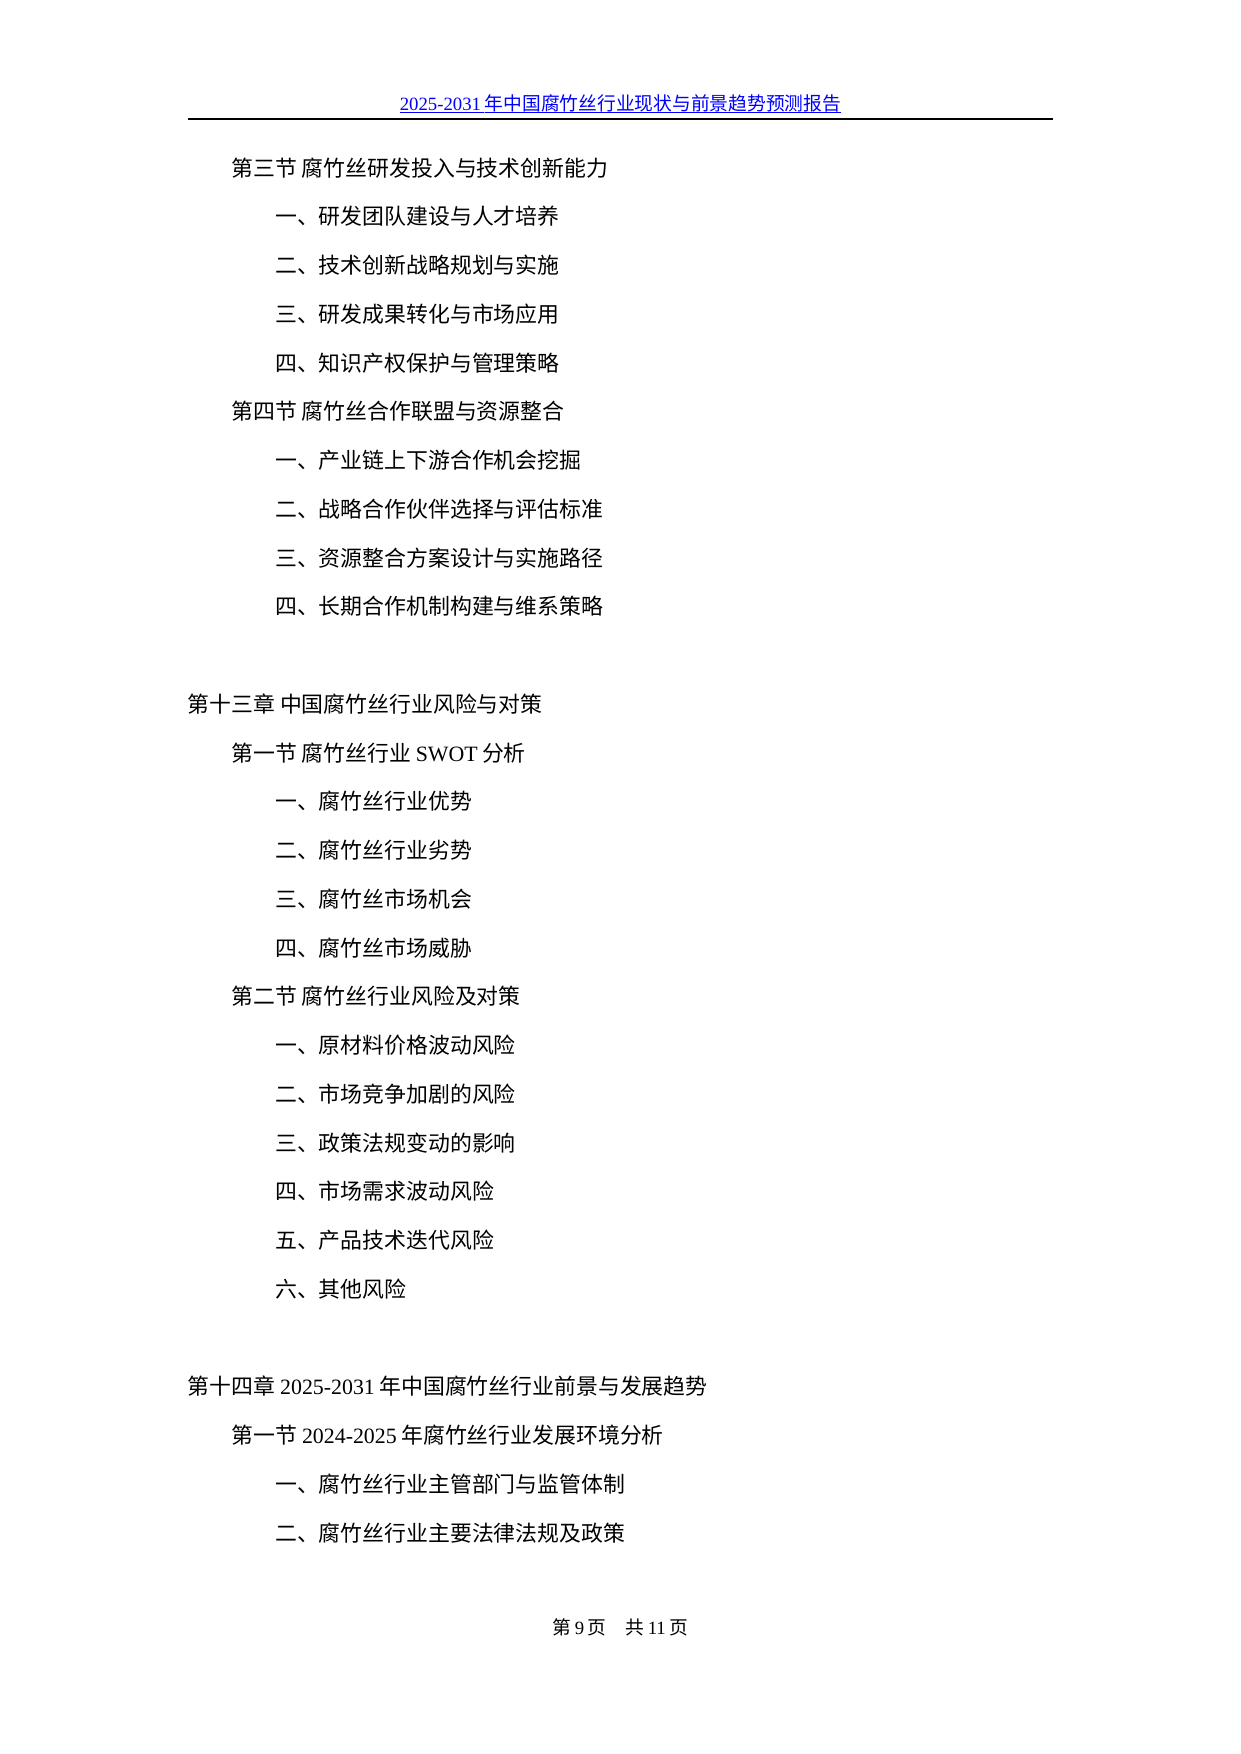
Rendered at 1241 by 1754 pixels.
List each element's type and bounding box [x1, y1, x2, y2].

text [187, 150, 1053, 1548]
